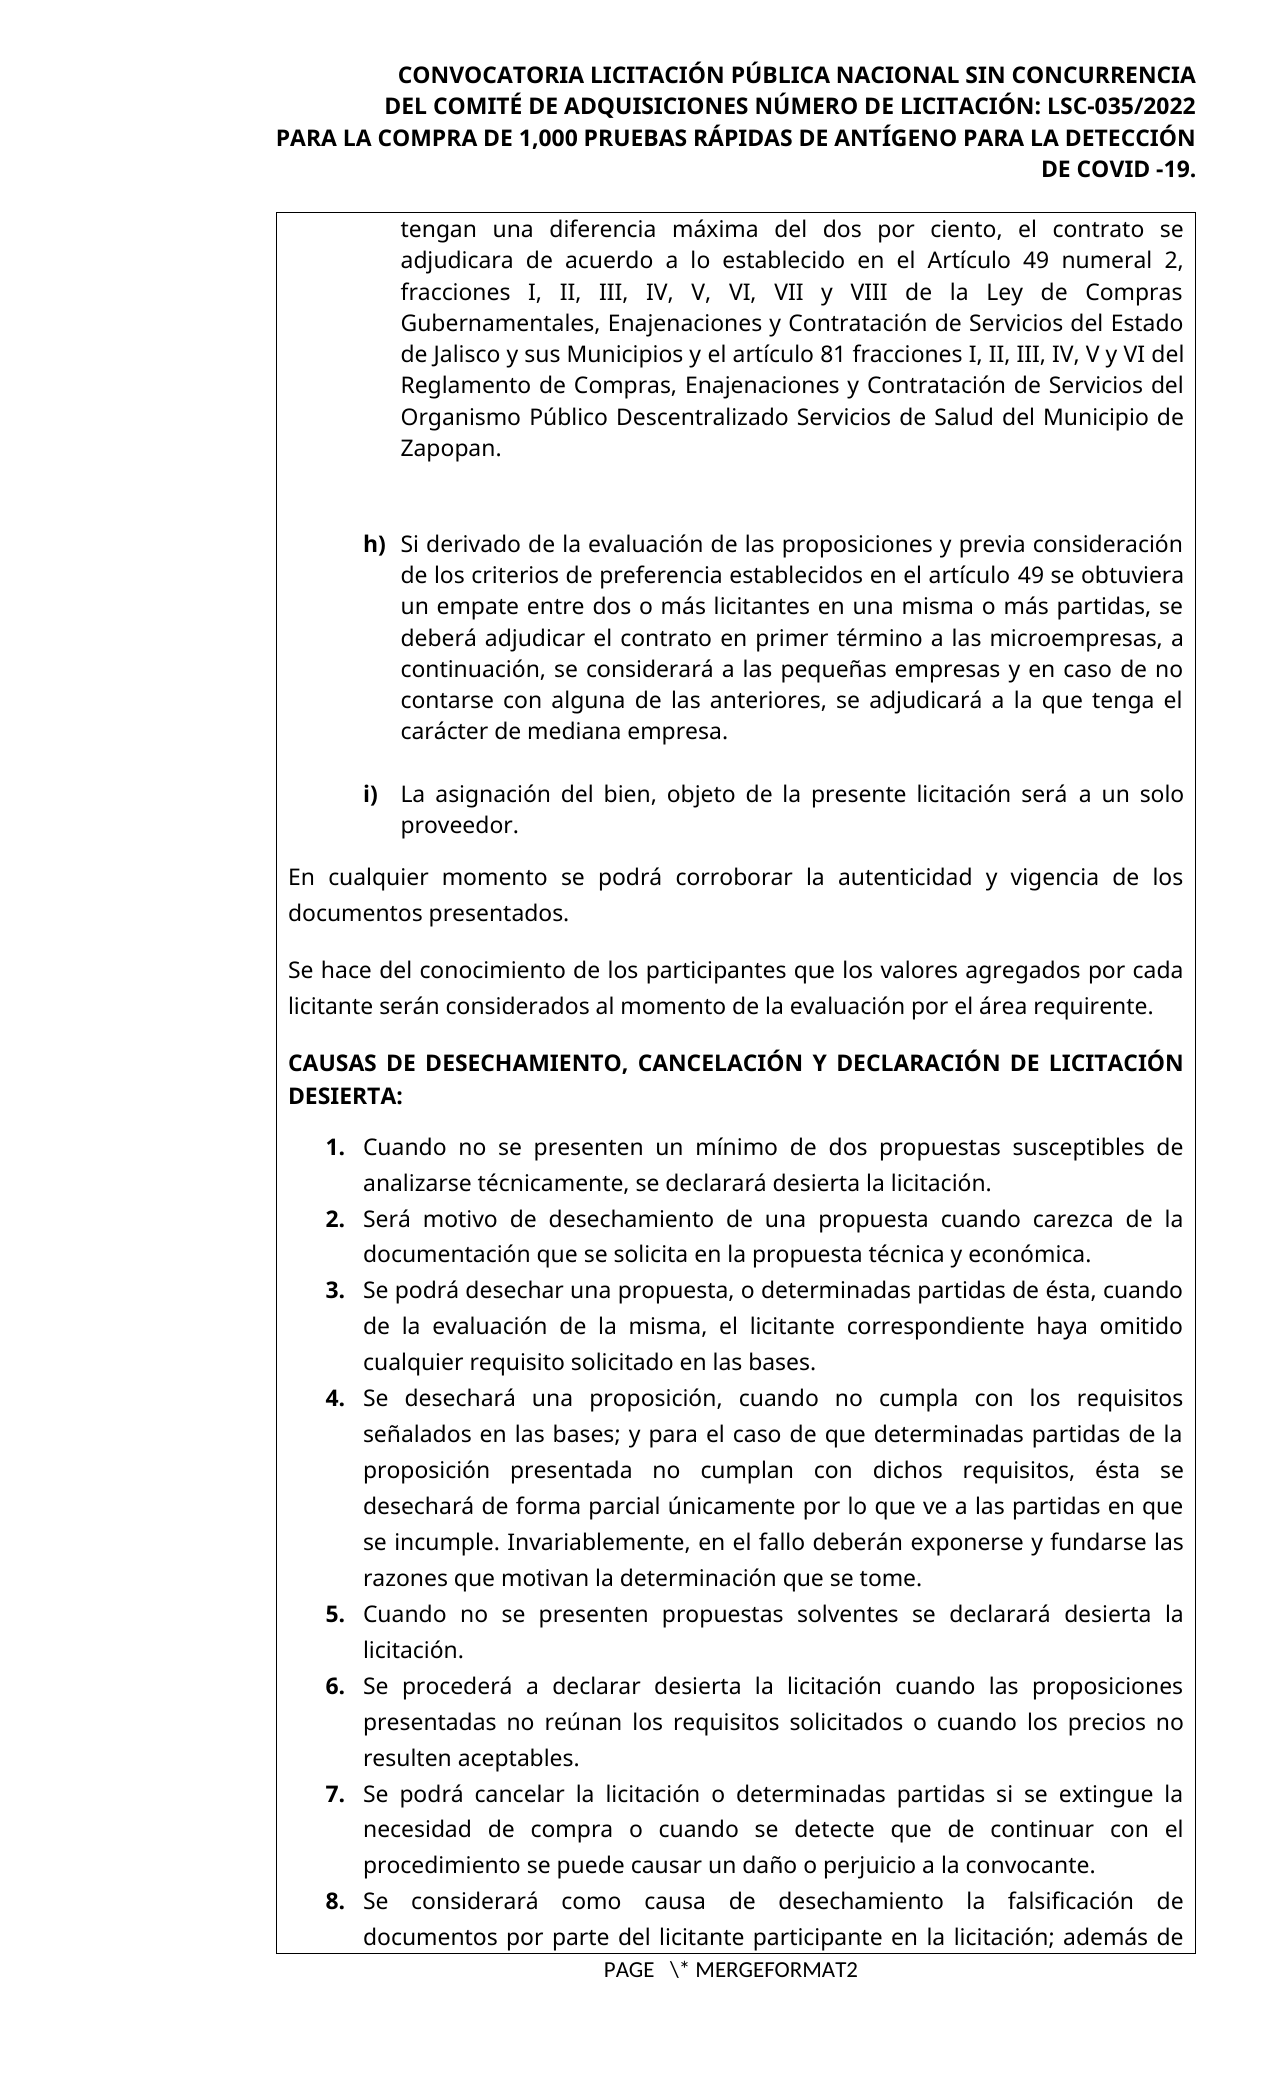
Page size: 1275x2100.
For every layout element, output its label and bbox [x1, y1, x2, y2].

table_cell [277, 213, 1195, 1952]
